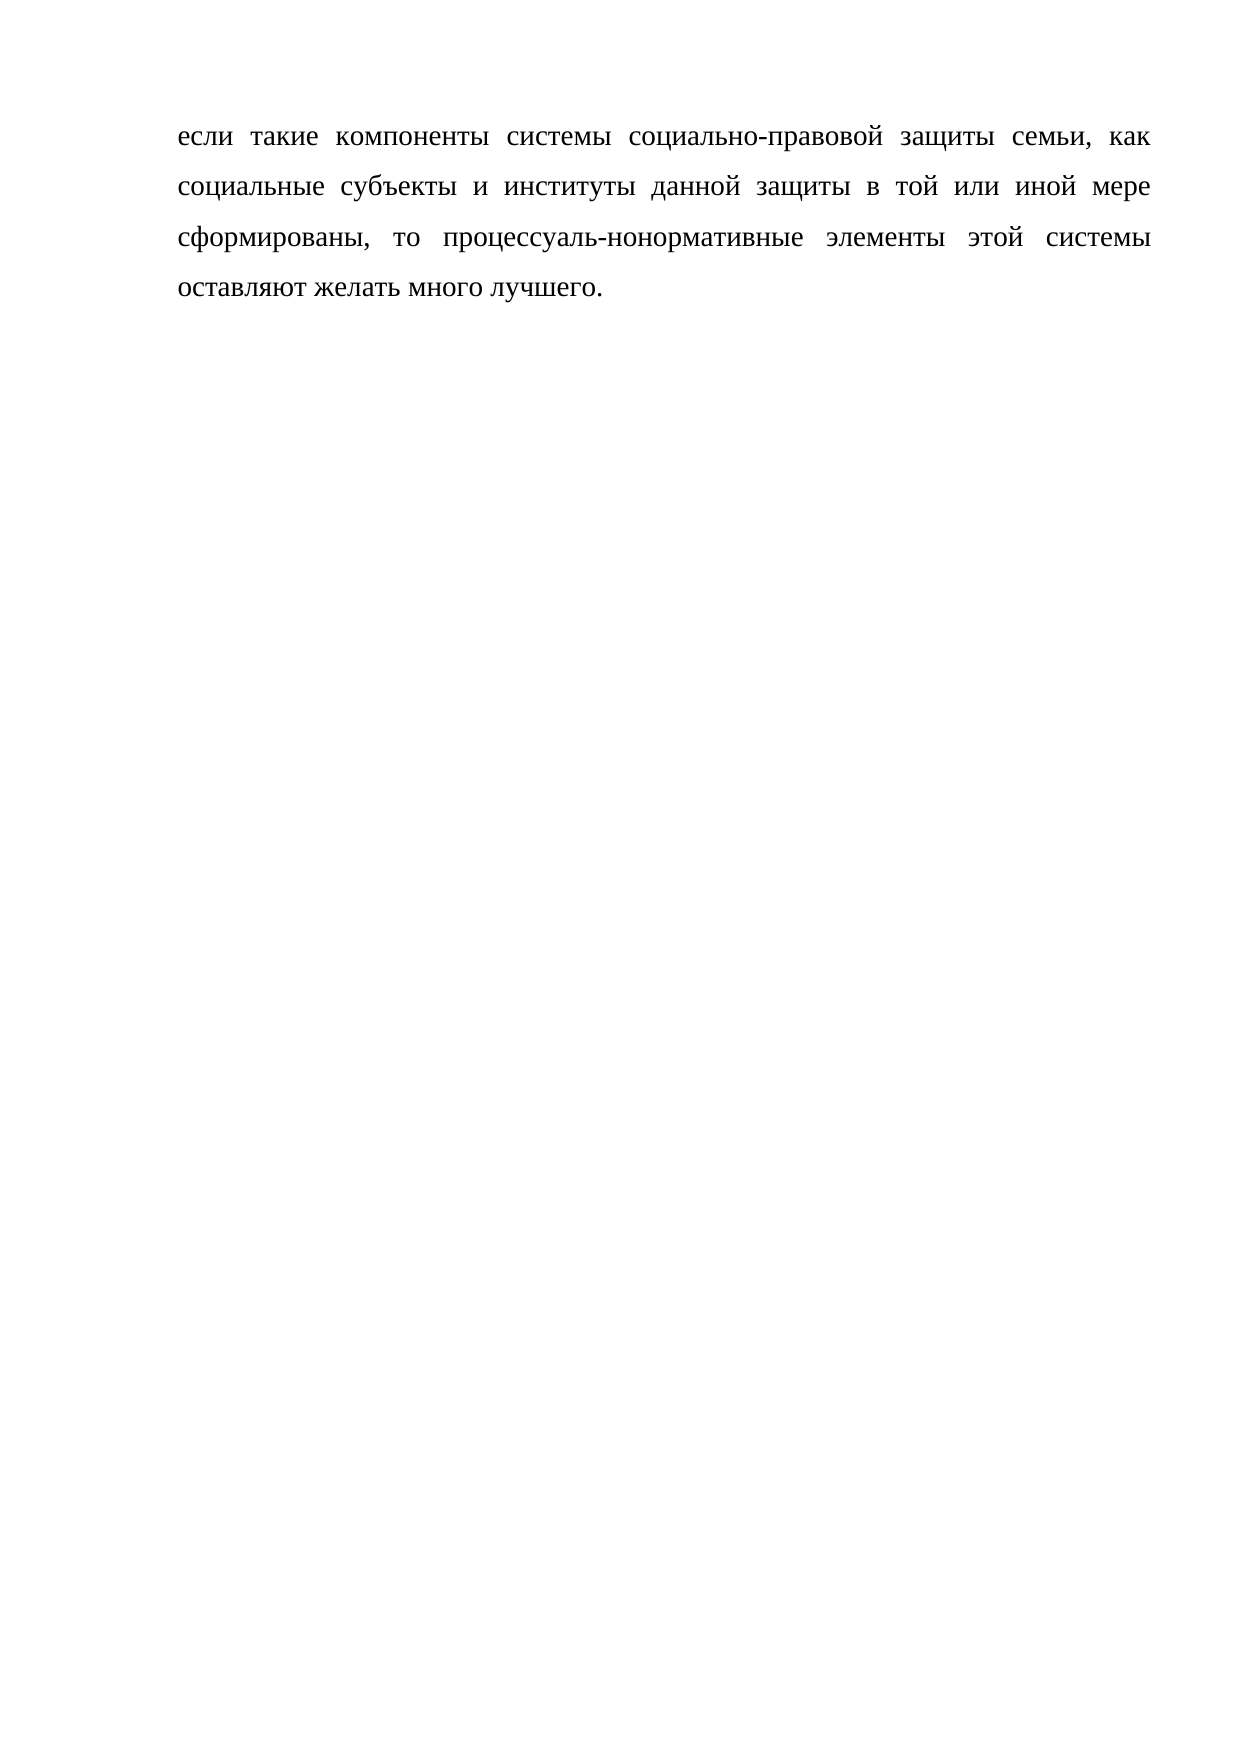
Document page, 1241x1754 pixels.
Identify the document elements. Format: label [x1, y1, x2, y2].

text [177, 118, 1152, 303]
